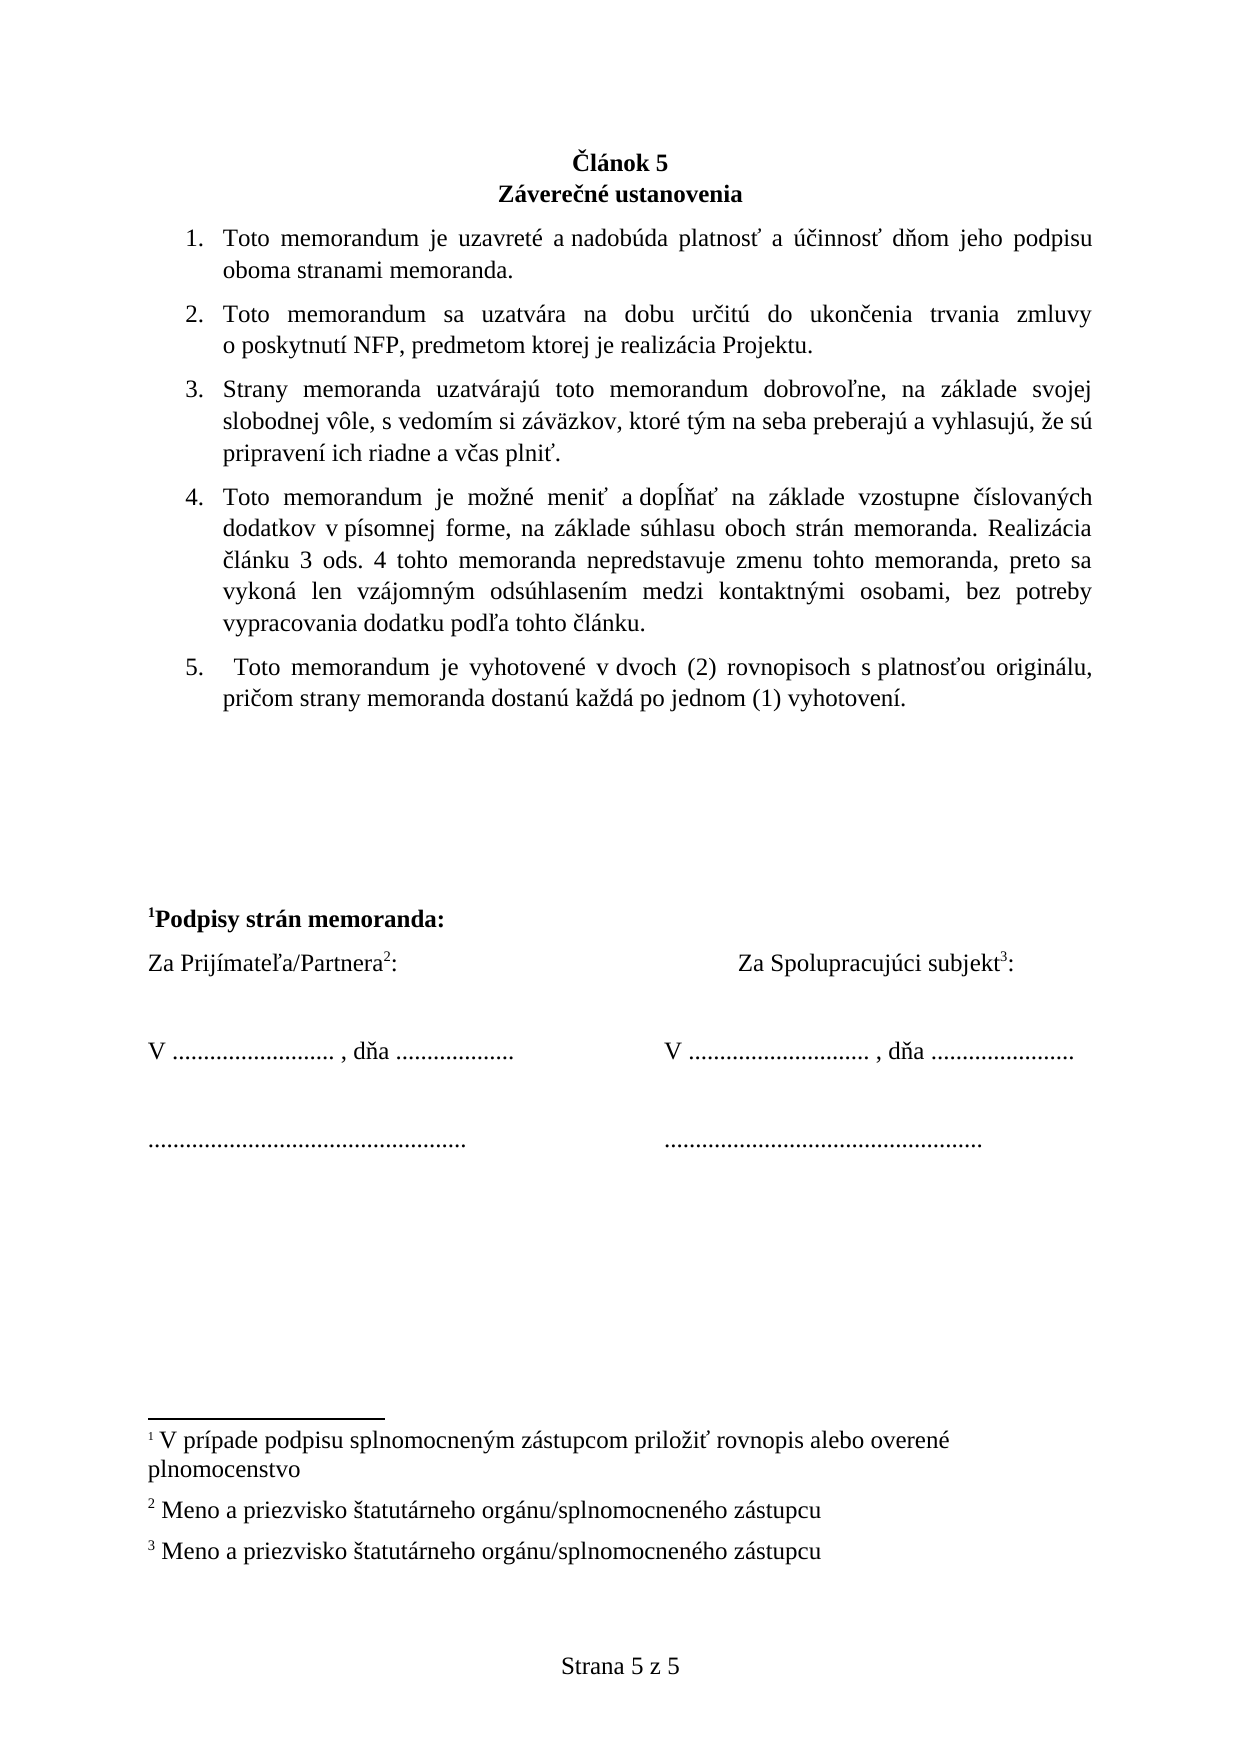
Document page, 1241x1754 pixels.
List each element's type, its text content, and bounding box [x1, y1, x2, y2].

text Podpisy strán memoranda: [148, 904, 1093, 933]
list Strany memoranda uzatvárajú toto memorandum dobrovoľne, na základe svojej slobodnej vôle, s vedomím si záväzkov, ktoré tým na seba preberajú a vyhlasujú, že sú pripravení ich riadne a včas plniť. [185, 374, 1093, 466]
text Za Prijímateľa/Partnera: Za Spolupracujúci subjekt: [148, 948, 1093, 977]
text ................................................... ................................................... [148, 1124, 1093, 1153]
list Toto memorandum je uzavreté a nadobúda platnosť a účinnosť dňom jeho podpisu oboma stranami memoranda. [185, 223, 1093, 283]
list Toto memorandum je vyhotovené v dvoch (2) rovnopisoch s platnosťou originálu, pričom strany memoranda dostanú každá po jednom (1) vyhotovení. [185, 652, 1093, 712]
list Toto memorandum je možné meniť a dopĺňať na základe vzostupne číslovaných dodatkov v písomnej forme, na základe súhlasu oboch strán memoranda. Realizácia článku 3 ods. 4 tohto memoranda nepredstavuje zmenu tohto memoranda, preto sa vykoná len vzájomným odsúhlasením medzi kontaktnými osobami, bez potreby vypracovania dodatku podľa tohto článku. [185, 482, 1093, 637]
text Záverečné ustanovenia [148, 179, 1093, 208]
text Článok 5 [148, 148, 1093, 176]
text V .......................... , dňa ................... V ............................. , dňa ....................... [148, 1036, 1093, 1065]
list Toto memorandum sa uzatvára na dobu určitú do ukončenia trvania zmluvy o poskytnutí NFP, predmetom ktorej je realizácia Projektu. [185, 299, 1093, 359]
